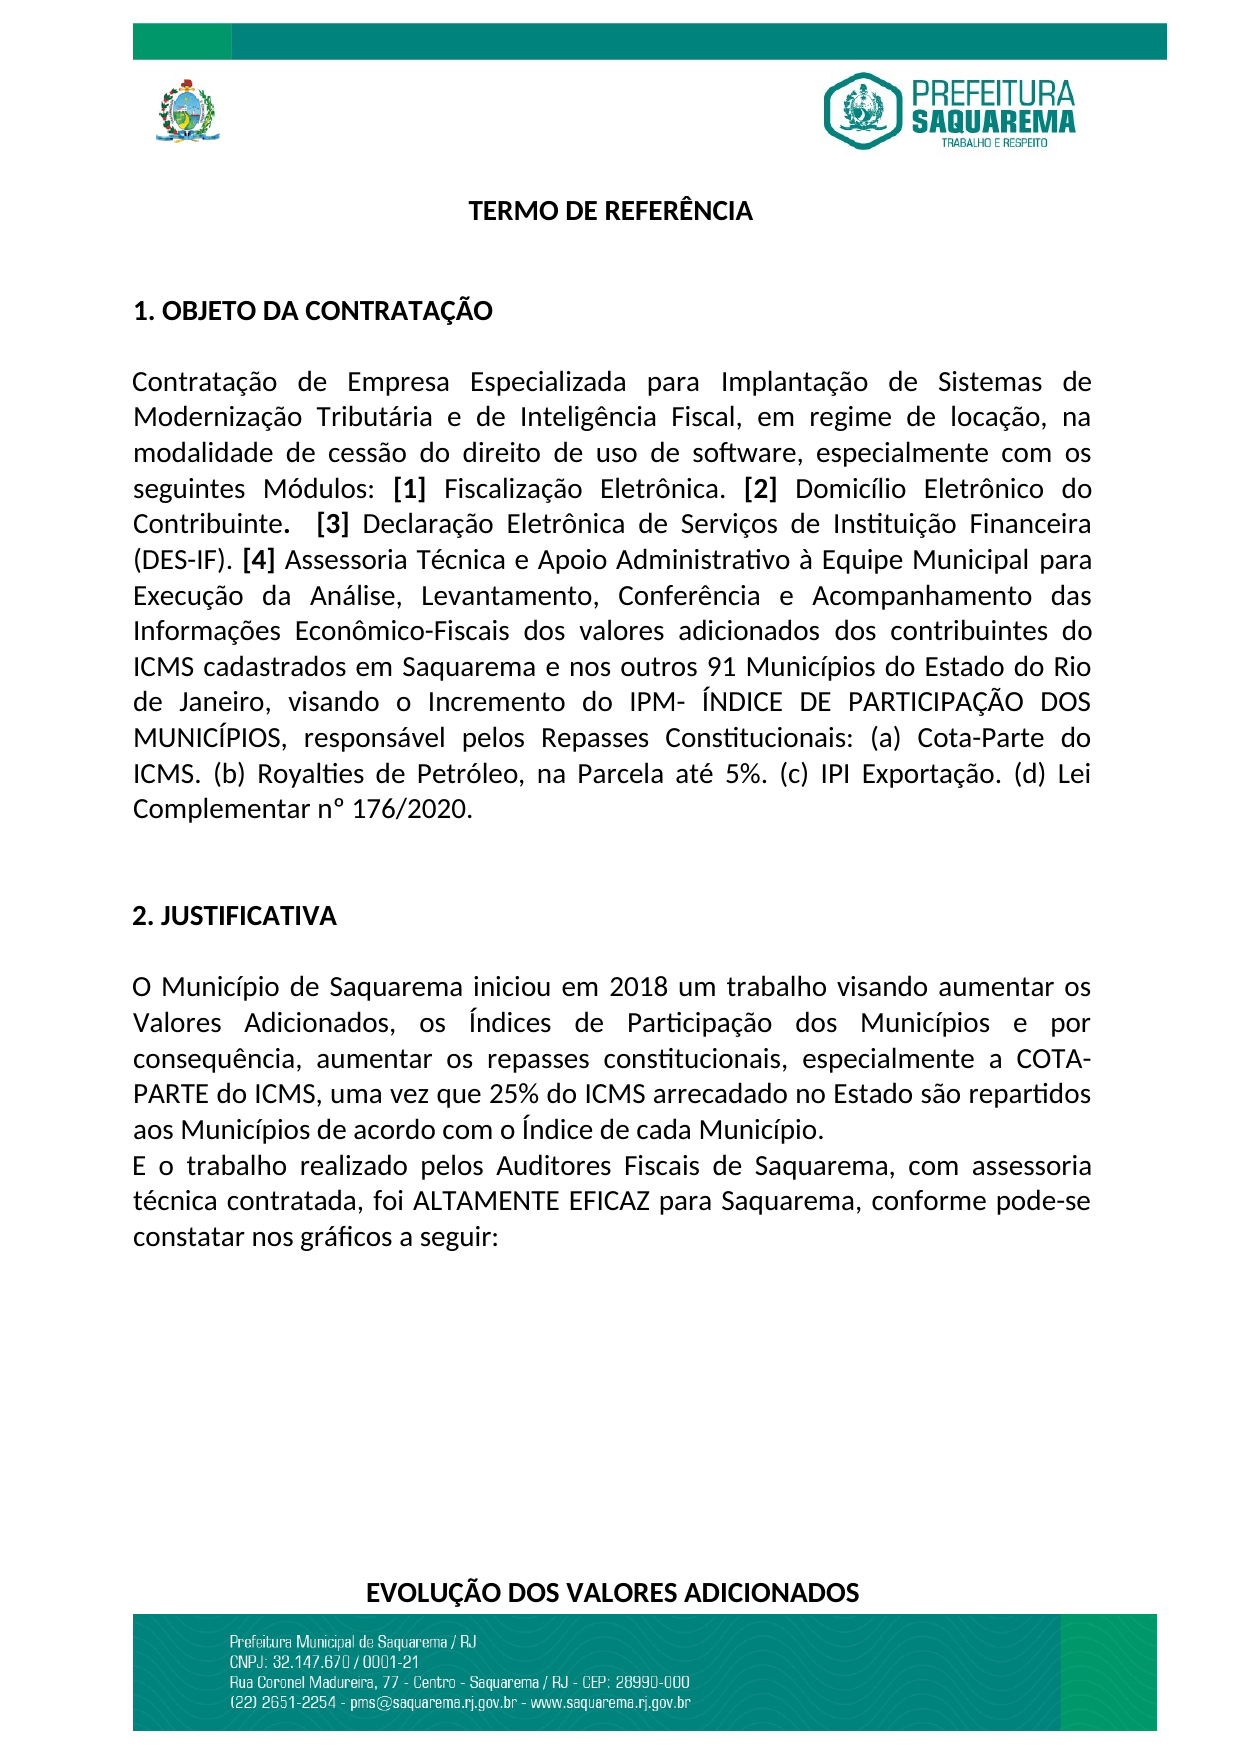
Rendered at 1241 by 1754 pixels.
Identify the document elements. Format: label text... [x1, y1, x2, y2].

list 2. JUSTIFICATIVA [132, 897, 1093, 933]
list E o trabalho realizado pelos Auditores Fiscais de Saquarema, com assessoria técnica contratada, foi ALTAMENTE EFICAZ para Saquarema, conforme pode-se constatar nos gráficos a seguir: [132, 1147, 1093, 1253]
picture [132, 1614, 1157, 1731]
list O Município de Saquarema iniciou em 2018 um trabalho visando aumentar os Valores Adicionados, os Índices de Participação dos Municípios e por consequência, aumentar os repasses constitucionais, especialmente a COTA-PARTE do ICMS, uma vez que 25% do ICMS arrecadado no Estado são repartidos aos Municípios de acordo com o Índice de cada Município. [132, 968, 1093, 1147]
picture [132, 23, 1167, 165]
text TERMO DE REFERÊNCIA [134, 192, 1088, 228]
list Contratação de Empresa Especializada para Implantação de Sistemas de Modernização Tributária e de Inteligência Fiscal, em regime de locação, na modalidade de cessão do direito de uso de software, especialmente com os seguintes Módulos: [1] Fiscalização Eletrônica. [2] Domicílio Eletrônico do Contribuinte. [3] Declaração Eletrônica de Serviços de Instituição Financeira (DES-IF). [4] Assessoria Técnica e Apoio Administrativo à Equipe Municipal para Execução da Análise, Levantamento, Conferência e Acompanhamento das Informações Econômico-Fiscais dos valores adicionados dos contribuintes do ICMS cadastrados em Saquarema e nos outros 91 Municípios do Estado do Rio de Janeiro, visando o Incremento do IPM- ÍNDICE DE PARTICIPAÇÃO DOS MUNICÍPIOS, responsável pelos Repasses Constitucionais: (a) Cota-Parte do ICMS. (b) Royalties de Petróleo, na Parcela até 5%. (c) IPI Exportação. (d) Lei Complementar nº 176/2020. [132, 363, 1093, 826]
text 1. OBJETO DA CONTRATAÇÃO [133, 292, 1089, 327]
text EVOLUÇÃO DOS VALORES ADICIONADOS [133, 1574, 1093, 1610]
